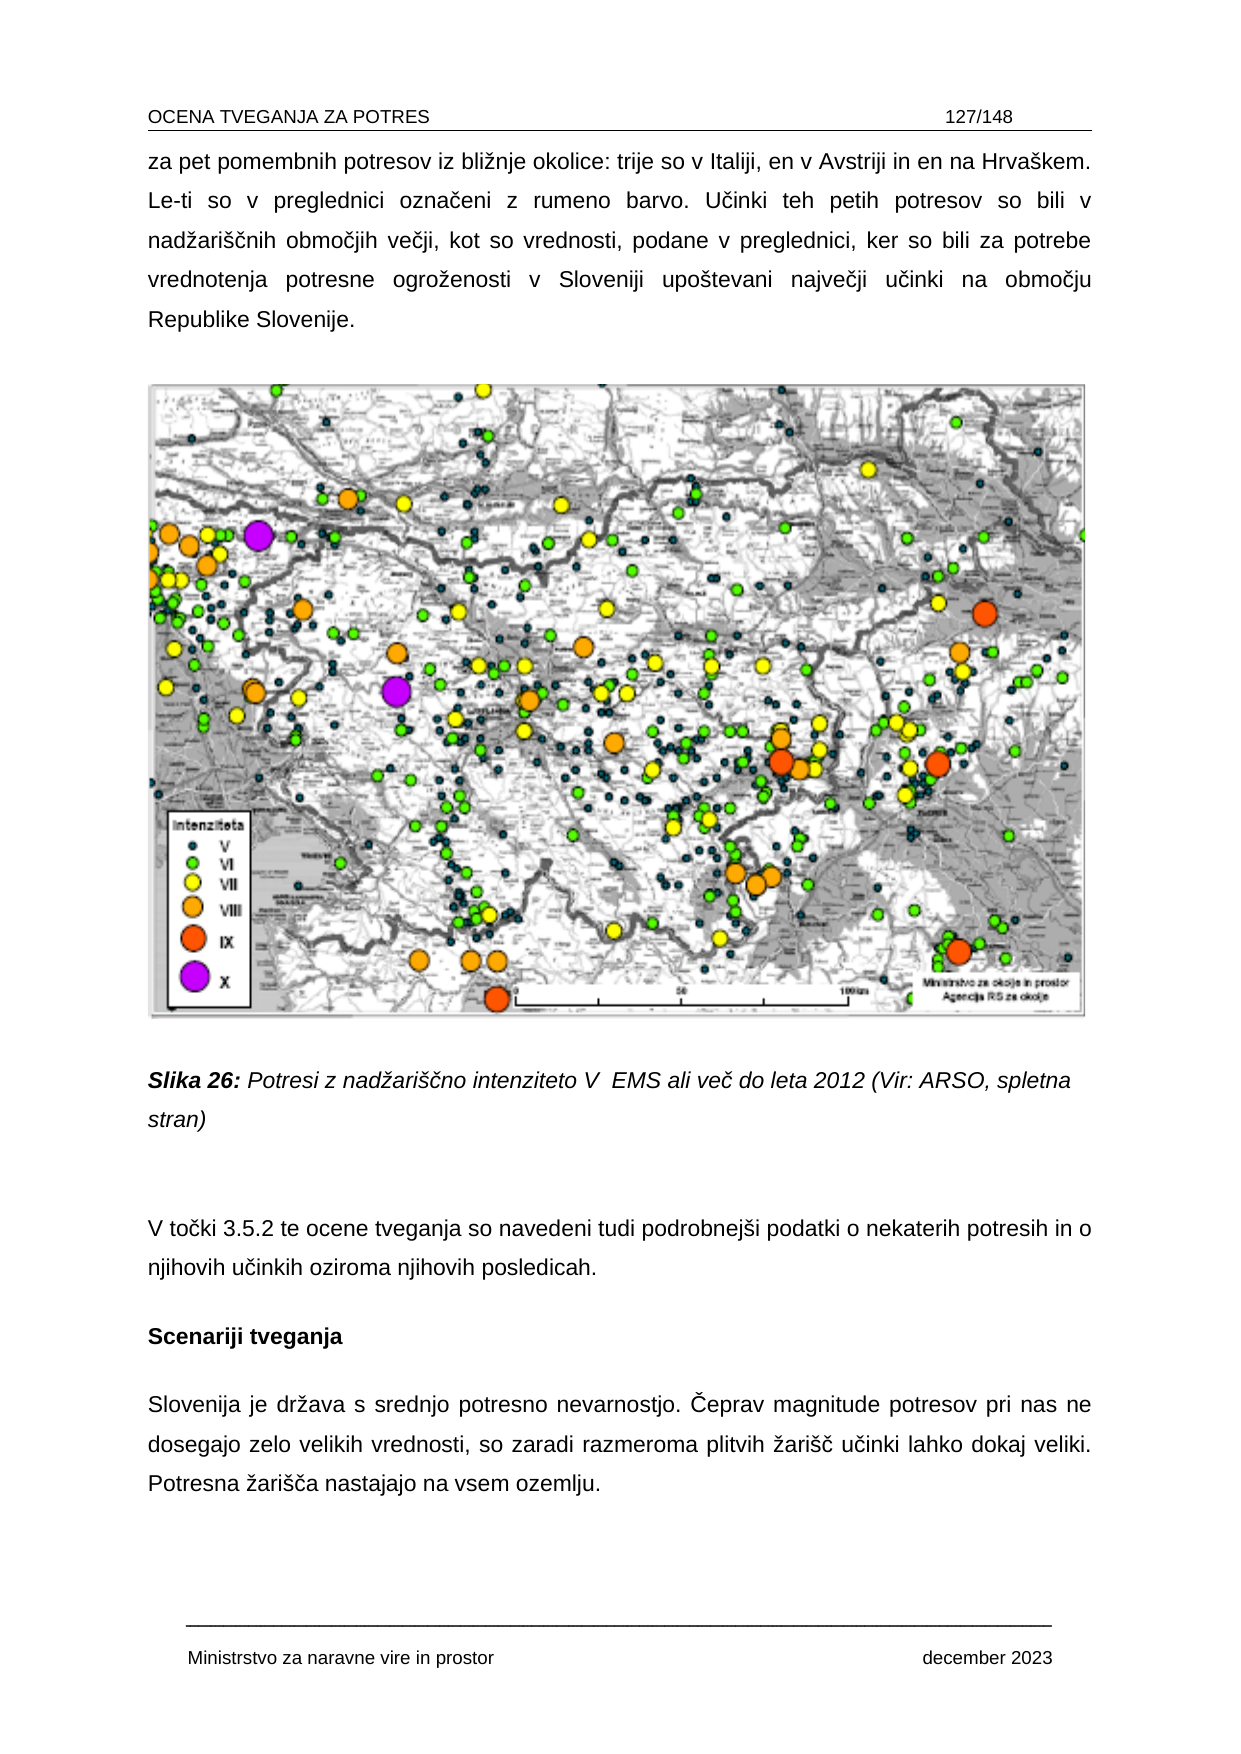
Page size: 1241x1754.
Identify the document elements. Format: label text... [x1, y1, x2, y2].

picture [147, 384, 1086, 1019]
text V točki 3.5.2 te ocene tveganja so navedeni tudi podrobnejši podatki o nekaterih potresih in o njihovih učinkih oziroma njihovih posledicah. [148, 1214, 1092, 1280]
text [148, 148, 1092, 332]
text Slika 26: Potresi z nadžariščno intenziteto V EMS ali več do leta 2012 (Vir: ARSO, spletna stran) [148, 1067, 1092, 1133]
text Scenariji tveganja [148, 1323, 1092, 1349]
text Slovenija je država s srednjo potresno nevarnostjo. Čeprav magnitude potresov pri nas ne dosegajo zelo velikih vrednosti, so zaradi razmeroma plitvih žarišč učinki lahko dokaj veliki. Potresna žarišča nastajajo na vsem ozemlju. [148, 1391, 1092, 1497]
